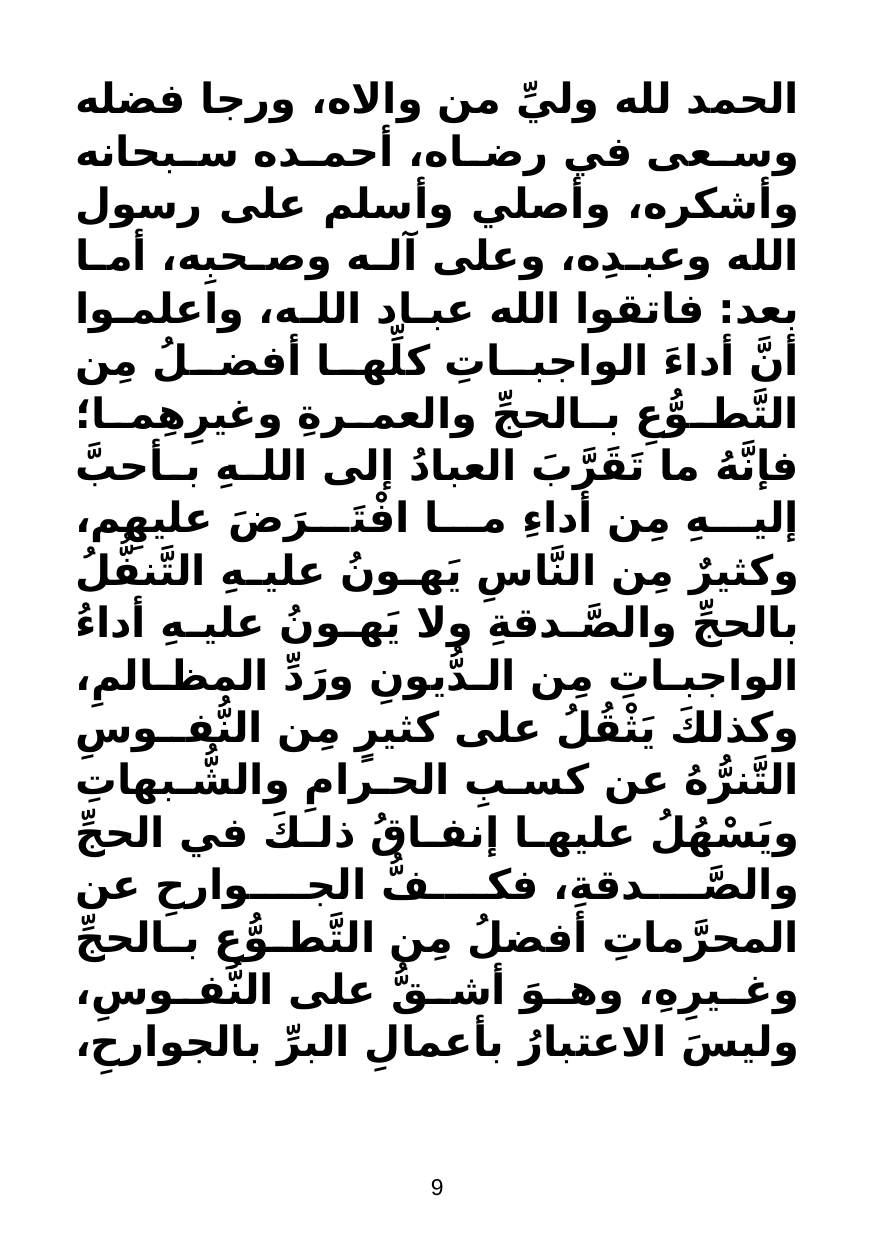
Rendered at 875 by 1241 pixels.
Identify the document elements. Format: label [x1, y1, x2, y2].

text [75, 75, 799, 1067]
